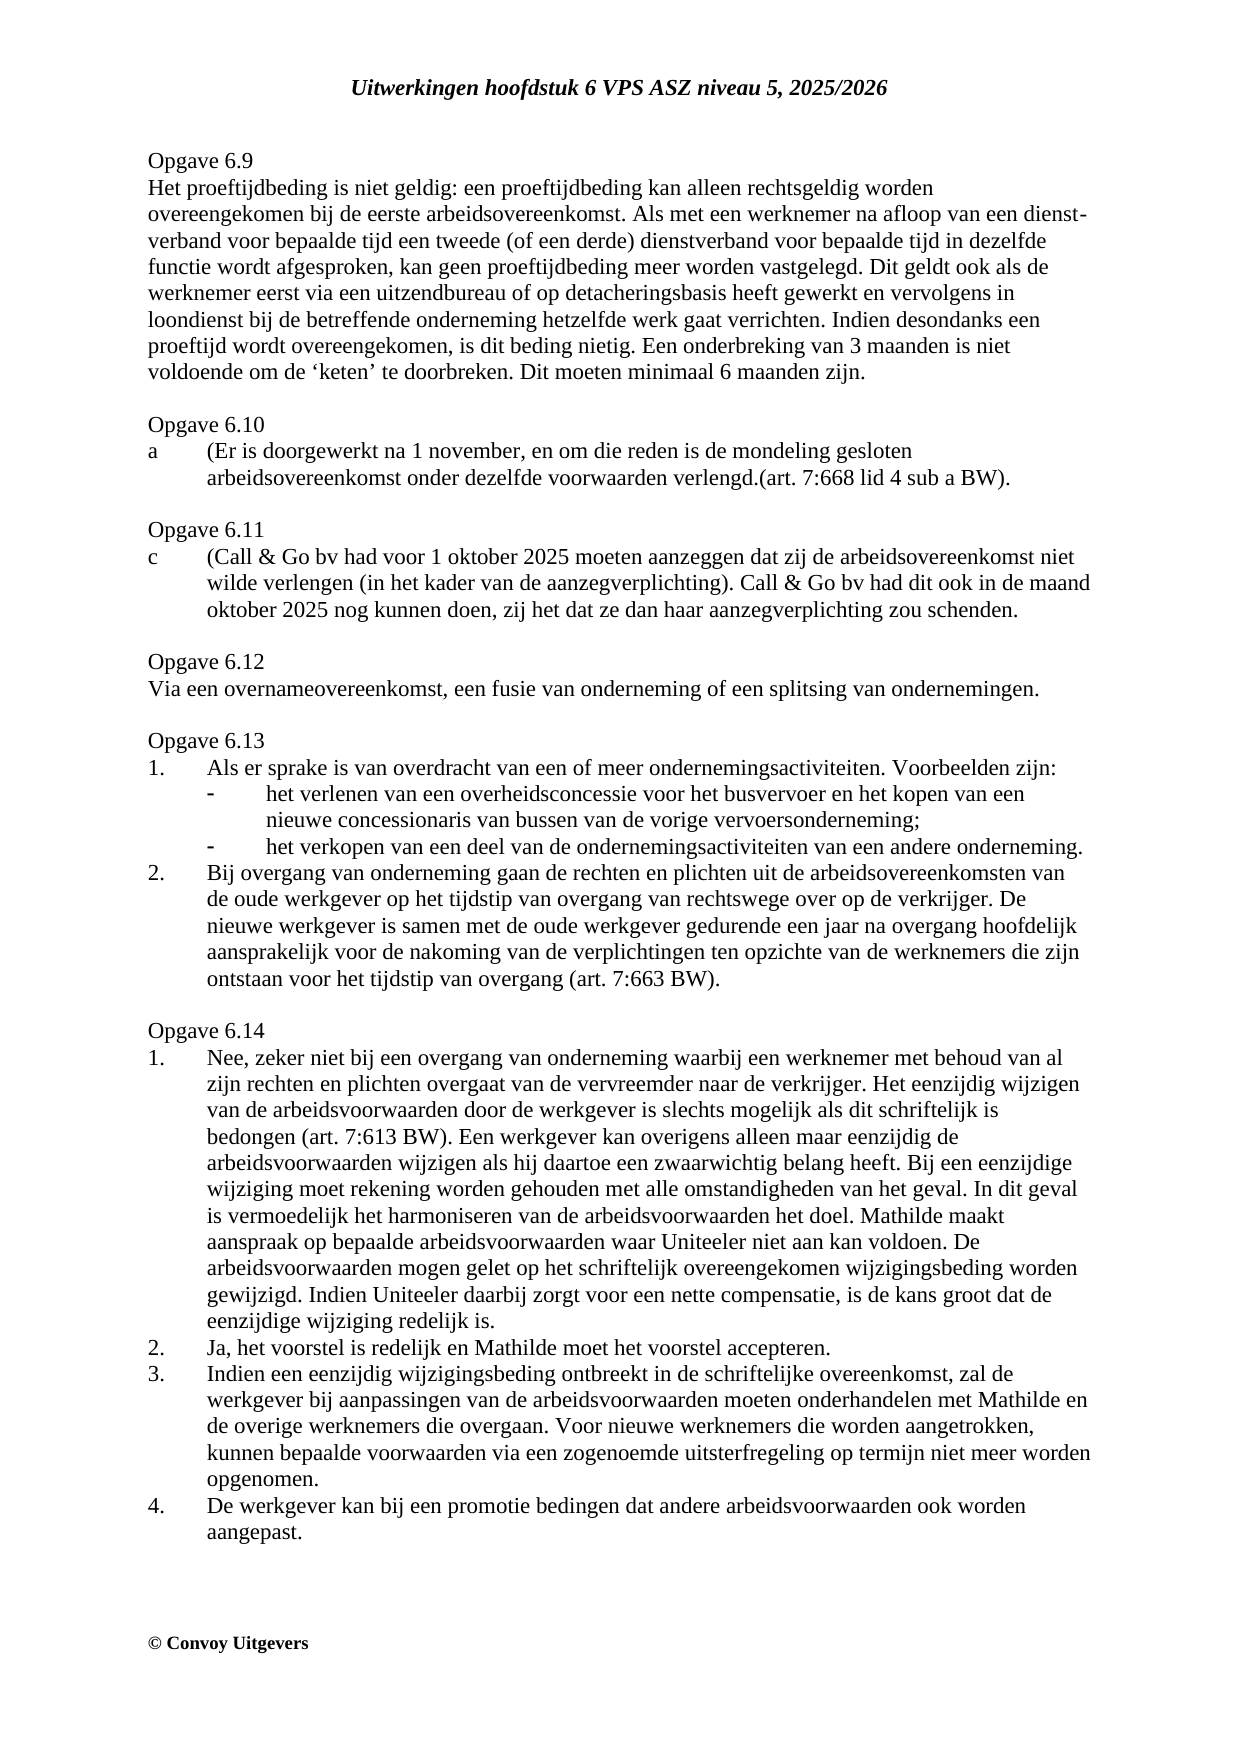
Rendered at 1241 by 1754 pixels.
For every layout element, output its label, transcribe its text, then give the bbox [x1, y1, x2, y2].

text Opgave 6.12 [148, 648, 1093, 675]
text c (Call & Go bv had voor 1 oktober 2025 moeten aanzeggen dat zij de arbeidsovereenkomst niet wilde verlengen (in het kader van de aanzegverplichting). Call & Go bv had dit ook in de maand oktober 2025 nog kunnen doen, zij het dat ze dan haar aanzegverplichting zou schenden. [148, 543, 1093, 622]
text Opgave 6.13 [148, 727, 1093, 754]
text Via een overnameovereenkomst, een fusie van onderneming of een splitsing van ondernemingen. [148, 675, 1093, 701]
list het verkopen van een deel van de ondernemingsactiviteiten van een andere onderneming. [207, 833, 1093, 859]
text Opgave 6.10 [148, 411, 1093, 437]
list het verlenen van een overheidsconcessie voor het busvervoer en het kopen van een nieuwe concessionaris van bussen van de vorige vervoersonderneming; [207, 780, 1093, 833]
text 4. De werkgever kan bij een promotie bedingen dat andere arbeidsvoorwaarden ook worden aangepast. [148, 1492, 1093, 1544]
text Opgave 6.14 [148, 1017, 1093, 1044]
list 2. Bij overgang van onderneming gaan de rechten en plichten uit de arbeidsovereenkomsten van de oude werkgever op het tijdstip van overgang van rechtswege over op de verkrijger. De nieuwe werkgever is samen met de oude werkgever gedurende een jaar na overgang hoofdelijk aansprakelijk voor de nakoming van de verplichtingen ten opzichte van de werknemers die zijn ontstaan voor het tijdstip van overgang (art. 7:663 BW). [148, 859, 1093, 991]
text 2. Ja, het voorstel is redelijk en Mathilde moet het voorstel accepteren. [148, 1333, 1093, 1360]
text Opgave 6.9 [148, 148, 1093, 174]
text Opgave 6.11 [148, 517, 1093, 543]
text 1. Nee, zeker niet bij een overgang van onderneming waarbij een werknemer met behoud van al zijn rechten en plichten overgaat van de vervreemder naar de verkrijger. Het eenzijdig wijzigen van de arbeidsvoorwaarden door de werkgever is slechts mogelijk als dit schriftelijk is bedongen (art. 7:613 BW). Een werkgever kan overigens alleen maar eenzijdig de arbeidsvoorwaarden wijzigen als hij daartoe een zwaarwichtig belang heeft. Bij een eenzijdige wijziging moet rekening worden gehouden met alle omstandigheden van het geval. In dit geval is vermoedelijk het harmoniseren van de arbeidsvoorwaarden het doel. Mathilde maakt aanspraak op bepaalde arbeidsvoorwaarden waar Uniteeler niet aan kan voldoen. De arbeidsvoorwaarden mogen gelet op het schriftelijk overeengekomen wijzigingsbeding worden gewijzigd. Indien Uniteeler daarbij zorgt voor een nette compensatie, is de kans groot dat de eenzijdige wijziging redelijk is. [148, 1044, 1093, 1333]
text a (Er is doorgewerkt na 1 november, en om die reden is de mondeling gesloten arbeidsovereenkomst onder dezelfde voorwaarden verlengd.(art. 7:668 lid 4 sub a BW). [148, 437, 1093, 490]
text 1. Als er sprake is van overdracht van een of meer ondernemingsactiviteiten. Voorbeelden zijn: [148, 754, 1093, 780]
text 3. Indien een eenzijdig wijzigingsbeding ontbreekt in de schriftelijke overeenkomst, zal de werkgever bij aanpassingen van de arbeidsvoorwaarden moeten onderhandelen met Mathilde en de overige werknemers die overgaan. Voor nieuwe werknemers die worden aangetrokken, kunnen bepaalde voorwaarden via een zogenoemde uitsterfregeling op termijn niet meer worden opgenomen. [148, 1360, 1093, 1492]
text Het proeftijdbeding is niet geldig: een proeftijdbeding kan alleen rechtsgeldig worden overeengekomen bij de eerste arbeidsovereenkomst. Als met een werknemer na afloop van een dienstverband voor bepaalde tijd een tweede (of een derde) dienstverband voor bepaalde tijd in dezelfde functie wordt afgesproken, kan geen proeftijdbeding meer worden vastgelegd. Dit geldt ook als de werknemer eerst via een uitzendbureau of op detacheringsbasis heeft gewerkt en vervolgens in loondienst bij de betreffende onderneming hetzelfde werk gaat verrichten. Indien desondanks een proeftijd wordt overeengekomen, is dit beding nietig. Een onderbreking van 3 maanden is niet voldoende om de ‘keten’ te doorbreken. Dit moeten minimaal 6 maanden zijn. [148, 174, 1093, 385]
